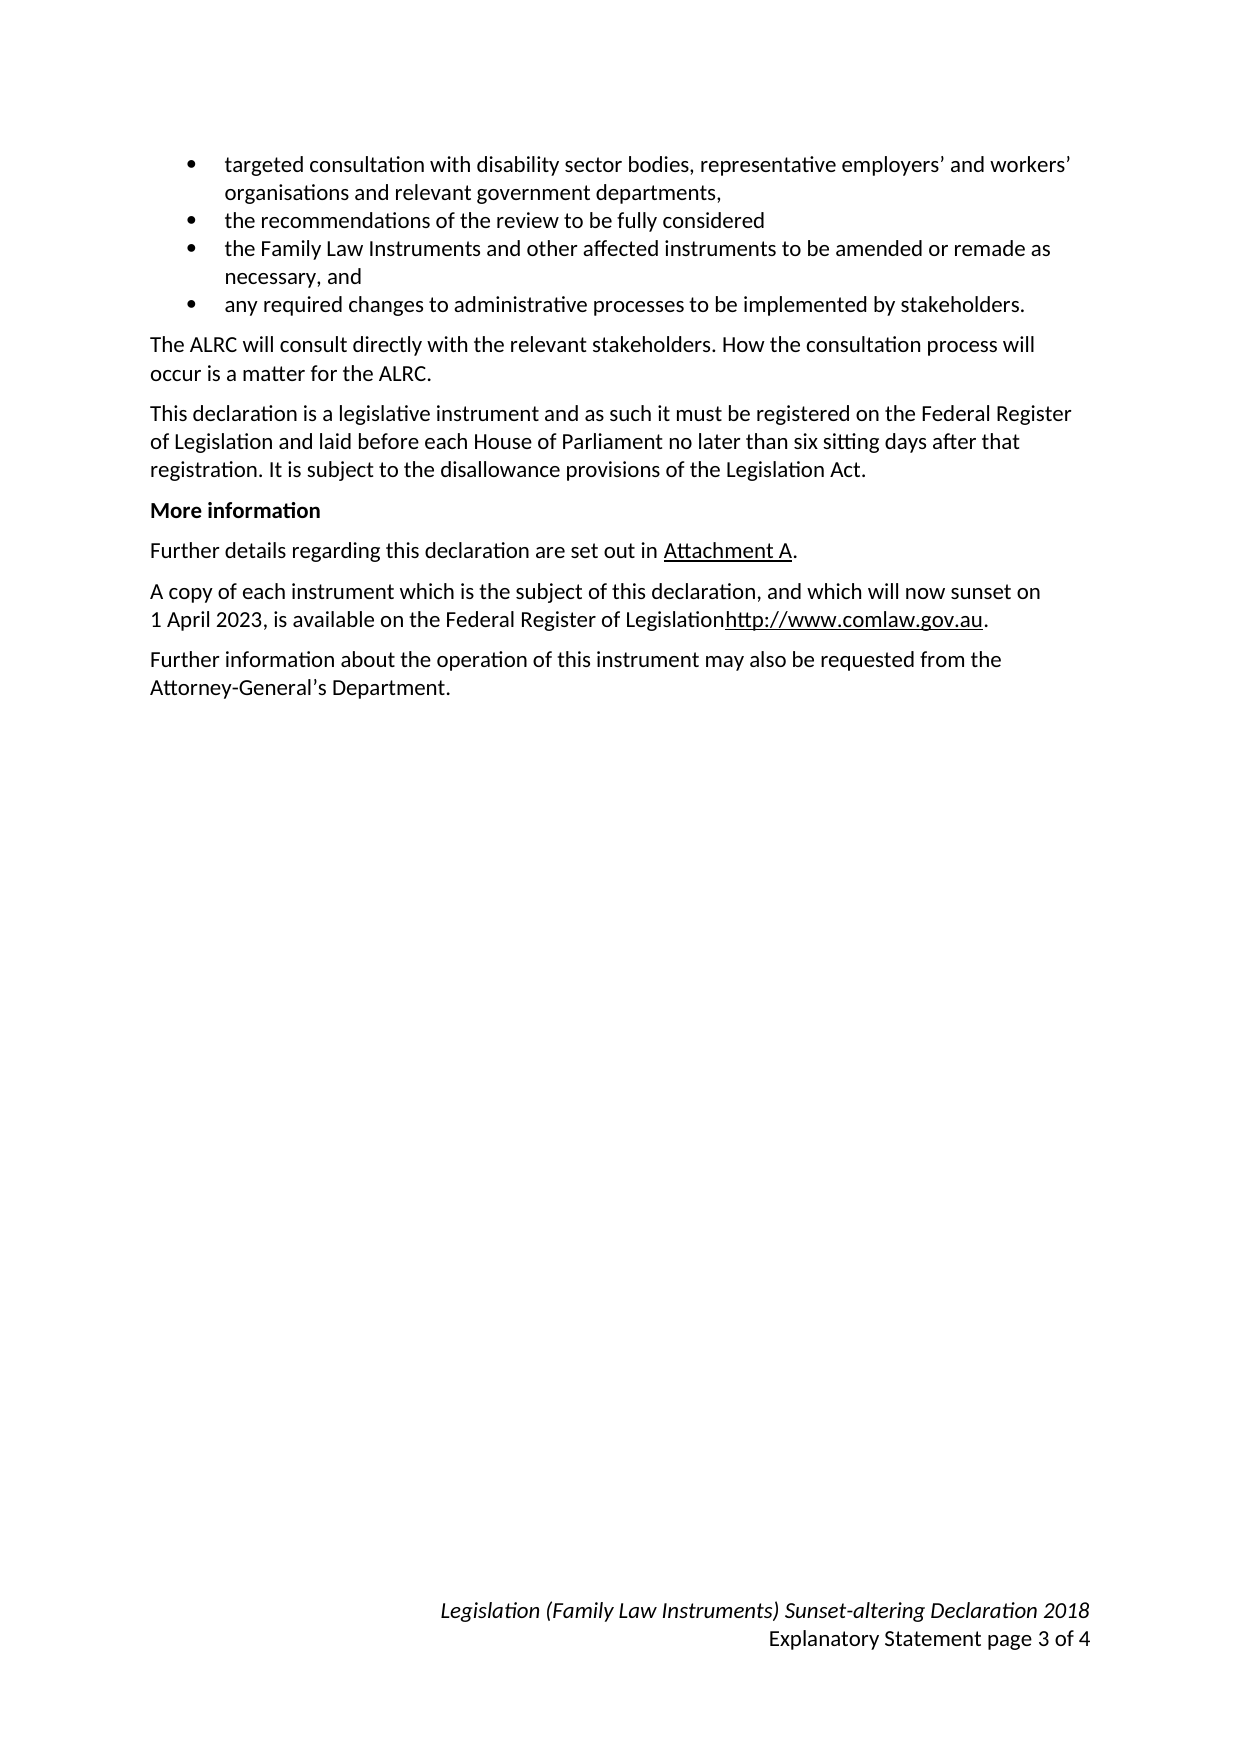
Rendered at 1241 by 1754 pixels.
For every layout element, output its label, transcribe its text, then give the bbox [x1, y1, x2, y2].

text Further details regarding this declaration are set out in Attachment A. [150, 536, 1090, 564]
text A copy of each instrument which is the subject of this declaration, and which will now sunset on 1 April 2023, is available on the Federal Register of Legislationhttp://www.comlaw.gov.au. [150, 577, 1090, 633]
text This declaration is a legislative instrument and as such it must be registered on the Federal Register of Legislation and laid before each House of Parliament no later than six sitting days after that registration. It is subject to the disallowance provisions of the Legislation Act. [150, 399, 1090, 483]
text The ALRC will consult directly with the relevant stakeholders. How the consultation process will occur is a matter for the ALRC. [150, 331, 1090, 387]
list targeted consultation with disability sector bodies, representative employers’ and workers’ organisations and relevant government departments, [187, 150, 1090, 206]
list the Family Law Instruments and other affected instruments to be amended or remade as necessary, and [187, 234, 1090, 290]
text More information [150, 496, 1090, 524]
text Further information about the operation of this instrument may also be requested from the Attorney-General’s Department. [150, 645, 1090, 701]
list the recommendations of the review to be fully considered [187, 206, 1090, 234]
list any required changes to administrative processes to be implemented by stakeholders. [187, 290, 1090, 318]
